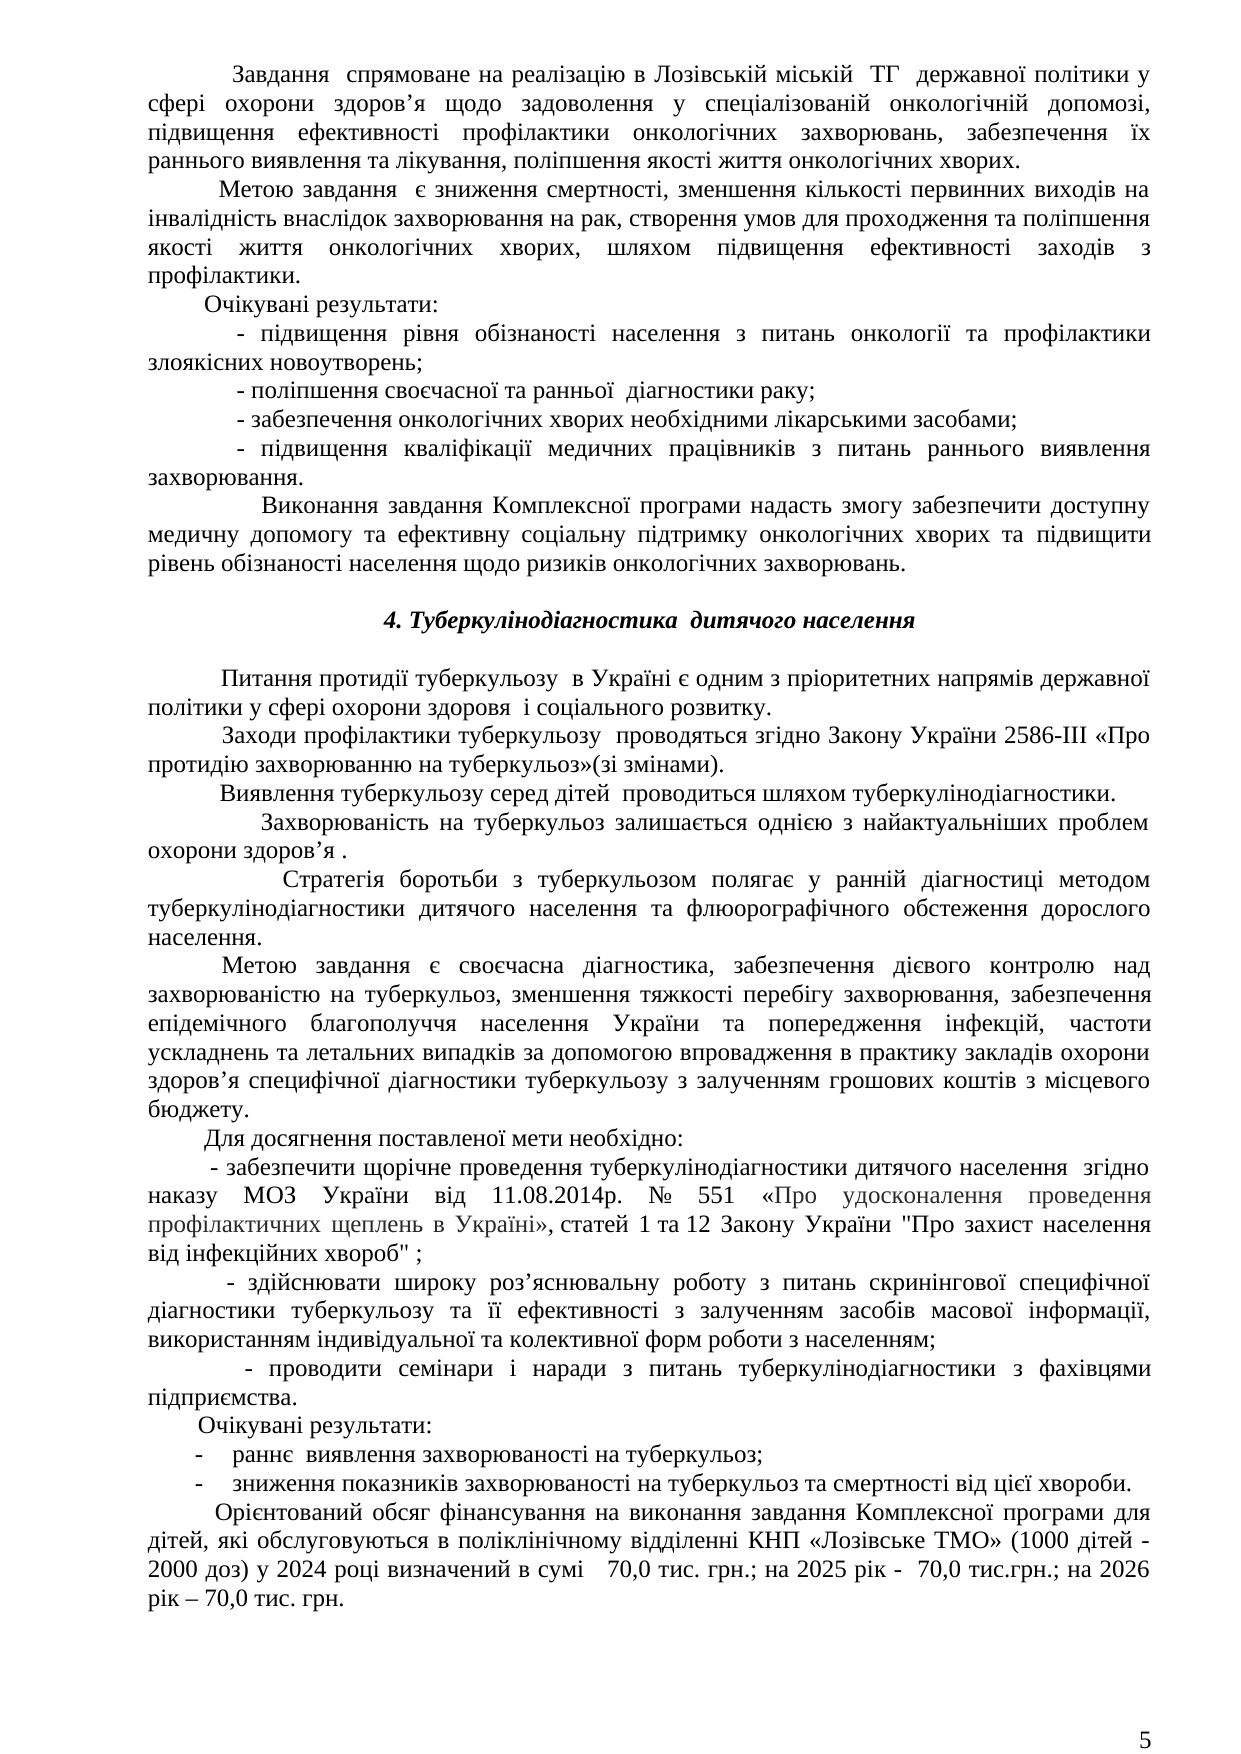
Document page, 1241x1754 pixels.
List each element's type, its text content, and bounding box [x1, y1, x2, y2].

text 4. Туберкулінодіагностика дитячого населення [148, 605, 1152, 634]
text Виконання завдання Комплексної програми надасть змогу забезпечити доступну медичну допомогу та ефективну соціальну підтримку онкологічних хворих та підвищити рівень обізнаності населення щодо ризиків онкологічних захворювань. [148, 490, 1152, 577]
text Орієнтований обсяг фінансування на виконання завдання Комплексної програми для дітей, які обслуговуються в поліклінічному відділенні КНП «Лозівське ТМО» (1000 дітей - 2000 доз) у 2024 році визначений в сумі 70,0 тис. грн.; на 2025 рік - 70,0 тис.грн.; на 2026 рік – 70,0 тис. грн. [148, 1497, 1152, 1612]
text - забезпечити щорічне проведення туберкулінодіагностики дитячого населення згідно наказу МОЗ України від 11.08.2014р. № 551 «Про удосконалення проведення профілактичних щеплень в Україні», статей 1 та 12 Закону України "Про захист населення від інфекційних хвороб" ; [148, 1152, 1152, 1267]
text Виявлення туберкульозу серед дітей проводиться шляхом туберкулінодіагностики. [148, 778, 1152, 807]
text - підвищення рівня обізнаності населення з питань онкології та профілактики злоякісних новоутворень; [148, 318, 1152, 375]
text Метою завдання є своєчасна діагностика, забезпечення дієвого контролю над захворюваністю на туберкульоз, зменшення тяжкості перебігу захворювання, забезпечення епідемічного благополуччя населення України та попередження інфекцій, частоти ускладнень та летальних випадків за допомогою впровадження в практику закладів охорони здоров’я специфічної діагностики туберкульозу з залученням грошових коштів з місцевого бюджету. [148, 1008, 1152, 1123]
text Захворюваність на туберкульоз залишається однією з найактуальніших проблем охорони здоров’я . [148, 807, 1152, 864]
text Для досягнення поставленої мети необхідно: [148, 1123, 1152, 1152]
text - здійснювати широку роз’яснювальну роботу з питань скринінгової специфічної діагностики туберкульозу та її ефективності з залученням засобів масової інформації, використанням індивідуальної та колективної форм роботи з населенням; [148, 1267, 1152, 1353]
text - проводити семінари і наради з питань туберкулінодіагностики з фахівцями підприємства. [148, 1353, 1152, 1410]
list зниження показників захворюваності на туберкульоз та смертності від цієї хвороби. [194, 1468, 1152, 1497]
list раннє виявлення захворюваності на туберкульоз; [194, 1439, 1152, 1468]
text Метою завдання є своєчасна діагностика, забезпечення дієвого контролю над захворюваністю на туберкульоз, зменшення тяжкості перебігу захворювання, забезпечення епідемічного благополуччя населення України та попередження інфекцій, частоти ускладнень та летальних випадків за допомогою впровадження в практику закладів охорони здоров’я специфічної діагностики туберкульозу з залученням грошових коштів з місцевого бюджету. [148, 950, 1152, 1008]
text - забезпечення онкологічних хворих необхідними лікарськими засобами; [148, 404, 1152, 433]
text - поліпшення своєчасної та ранньої діагностики раку; [148, 375, 1152, 404]
text Очікувані результати: [148, 289, 1152, 318]
text Очікувані результати: [148, 1410, 1152, 1439]
text Заходи профілактики туберкульозу проводяться згідно Закону України 2586-ІІІ «Про протидію захворюванню на туберкульоз»(зі змінами). [148, 720, 1152, 778]
text Завдання спрямоване на реалізацію в Лозівській міській ТГ державної політики у сфері охорони здоров’я щодо задоволення у спеціалізованій онкологічній допомозі, підвищення ефективності профілактики онкологічних захворювань, забезпечення їх раннього виявлення та лікування, поліпшення якості життя онкологічних хворих. [148, 59, 1152, 174]
text - підвищення кваліфікації медичних працівників з питань раннього виявлення захворювання. [148, 433, 1152, 490]
text Питання протидії туберкульозу в Україні є одним з пріоритетних напрямів державної політики у сфері охорони здоровя і соціального розвитку. [148, 663, 1152, 720]
text Метою завдання є зниження смертності, зменшення кількості первинних виходів на інвалідність внаслідок захворювання на рак, створення умов для проходження та поліпшення якості життя онкологічних хворих, шляхом підвищення ефективності заходів з профілактики. [148, 174, 1152, 289]
text Стратегія боротьби з туберкульозом полягає у ранній діагностиці методом туберкулінодіагностики дитячого населення та флюорографічного обстеження дорослого населення. [148, 864, 1152, 950]
